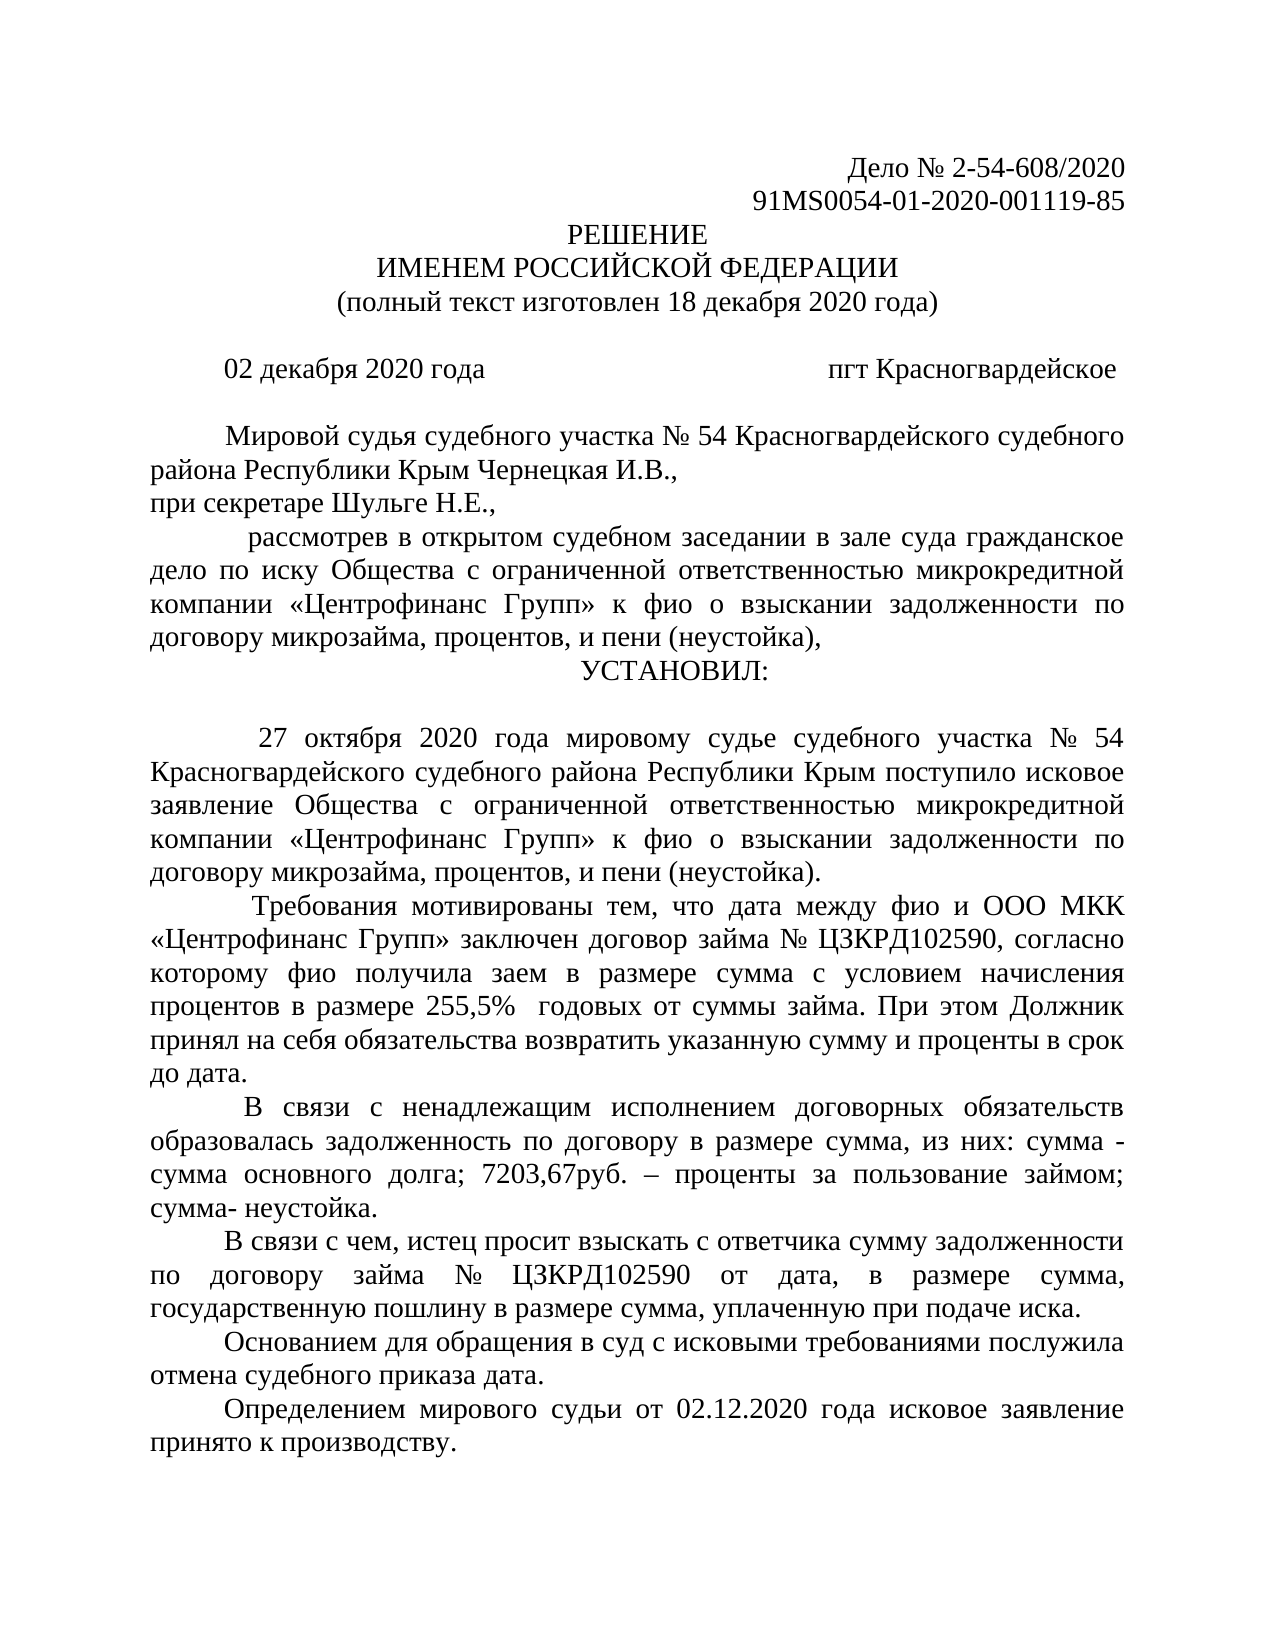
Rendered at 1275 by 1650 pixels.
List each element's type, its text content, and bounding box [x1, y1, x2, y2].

text при секретаре Шульге Н.Е., [150, 485, 1125, 519]
text (полный текст изготовлен 18 декабря 2020 года) [150, 284, 1125, 318]
text В связи с чем, истец просит взыскать с ответчика сумму задолженности по договору займа № ЦЗКРД102590 от дата, в размере сумма, государственную пошлину в размере сумма, уплаченную при подаче иска. [150, 1223, 1125, 1324]
text 91MS0054-01-2020-001119-85 [150, 183, 1125, 217]
text В связи с ненадлежащим исполнением договорных обязательств образовалась задолженность по договору в размере сумма, из них: сумма - сумма основного долга; 7203,67руб. – проценты за пользование займом; сумма- неустойка. [150, 1089, 1125, 1223]
text Мировой судья судебного участка № 54 Красногвардейского судебного района Республики Крым Чернецкая И.В., [150, 418, 1125, 485]
text Требования мотивированы тем, что дата между фио и ООО МКК «Центрофинанс Групп» заключен договор займа № ЦЗКРД102590, согласно которому фио получила заем в размере сумма с условием начисления процентов в размере 255,5% годовых от суммы займа. При этом Должник принял на себя обязательства возвратить указанную сумму и проценты в срок до дата. [150, 888, 1125, 1089]
text УСТАНОВИЛ: [150, 653, 1125, 687]
text 02 декабря 2020 года пгт Красногвардейское [150, 351, 1125, 385]
text ИМЕНЕМ РОССИЙСКОЙ ФЕДЕРАЦИИ [150, 251, 1125, 284]
text Основанием для обращения в суд с исковыми требованиями послужила отмена судебного приказа дата. [150, 1324, 1125, 1391]
text рассмотрев в открытом судебном заседании в зале суда гражданское дело по иску Общества с ограниченной ответственностью микрокредитной компании «Центрофинанс Групп» к фио о взыскании задолженности по договору микрозайма, процентов, и пени (неустойка), [150, 519, 1125, 653]
text 27 октября 2020 года мировому судье судебного участка № 54 Красногвардейского судебного района Республики Крым поступило исковое заявление Общества с ограниченной ответственностью микрокредитной компании «Центрофинанс Групп» к фио о взыскании задолженности по договору микрозайма, процентов, и пени (неустойка). [150, 720, 1125, 888]
text Определением мирового судьи от 02.12.2020 года исковое заявление принято к производству. [150, 1391, 1125, 1458]
text Дело № 2-54-608/2020 [150, 150, 1125, 183]
text РЕШЕНИЕ [150, 217, 1125, 251]
